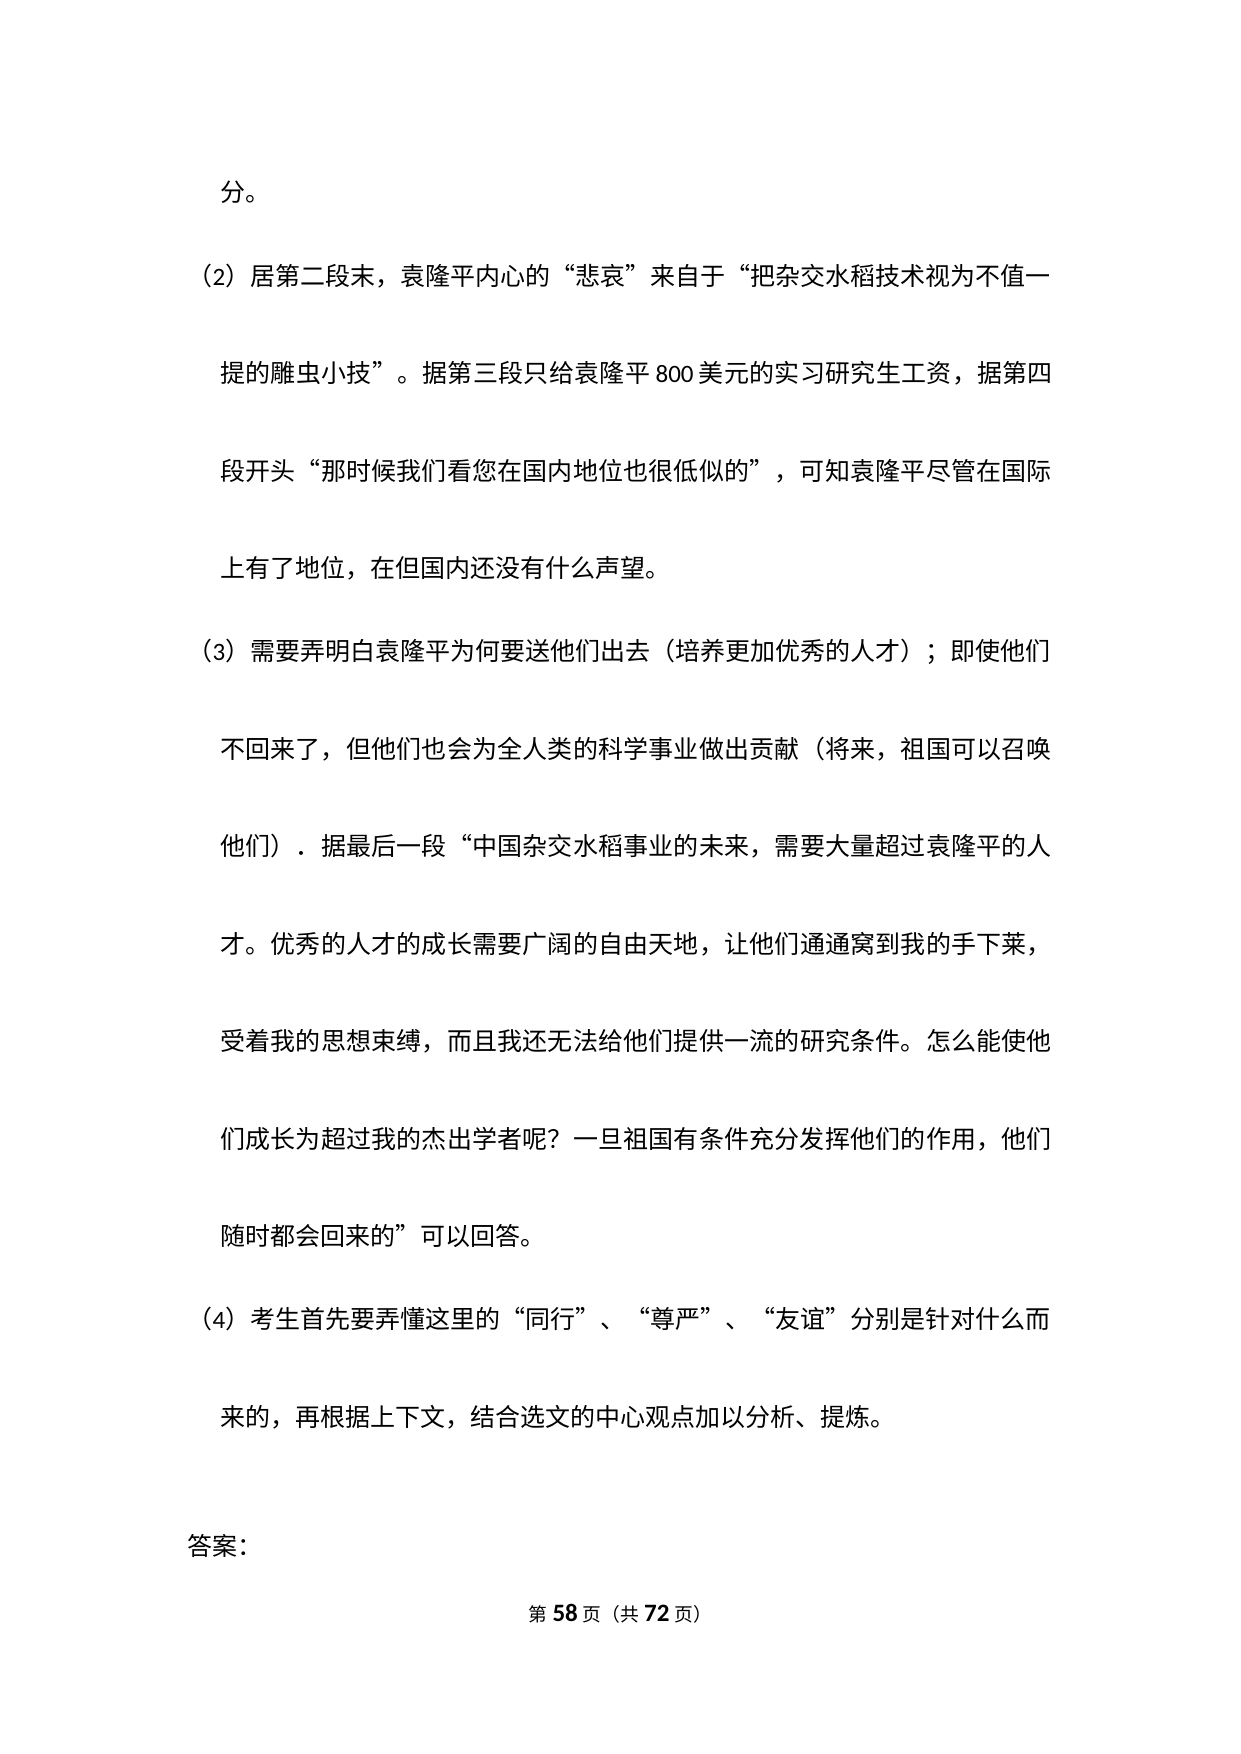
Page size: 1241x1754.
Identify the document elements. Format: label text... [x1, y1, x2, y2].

text （3）需要弄明白袁隆平为何要送他们出去（培养更加优秀的人才）；即使他们不回来了，但他们也会为全人类的科学事业做出贡献（将来，祖国可以召唤他们）．据最后一段“中国杂交水稻事业的未来，需要大量超过袁隆平的人才。优秀的人才的成长需要广阔的自由天地，让他们通通窝到我的手下莱，受着我的思想束缚，而且我还无法给他们提供一流的研究条件。怎么能使他们成长为超过我的杰出学者呢？一旦祖国有条件充分发挥他们的作用，他们随时都会回来的”可以回答。 [187, 617, 1053, 1267]
text （4）考生首先要弄懂这里的“同行”、“尊严”、“友谊”分别是针对什么而来的，再根据上下文，结合选文的中心观点加以分析、提炼。 [187, 1285, 1053, 1448]
text 答案： [187, 1512, 1053, 1577]
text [187, 158, 1053, 223]
text （2）居第二段末，袁隆平内心的“悲哀”来自于“把杂交水稻技术视为不值一提的雕虫小技”。据第三段只给袁隆平800美元的实习研究生工资，据第四段开头“那时候我们看您在国内地位也很低似的”，可知袁隆平尽管在国际上有了地位，在但国内还没有什么声望。 [187, 242, 1053, 599]
